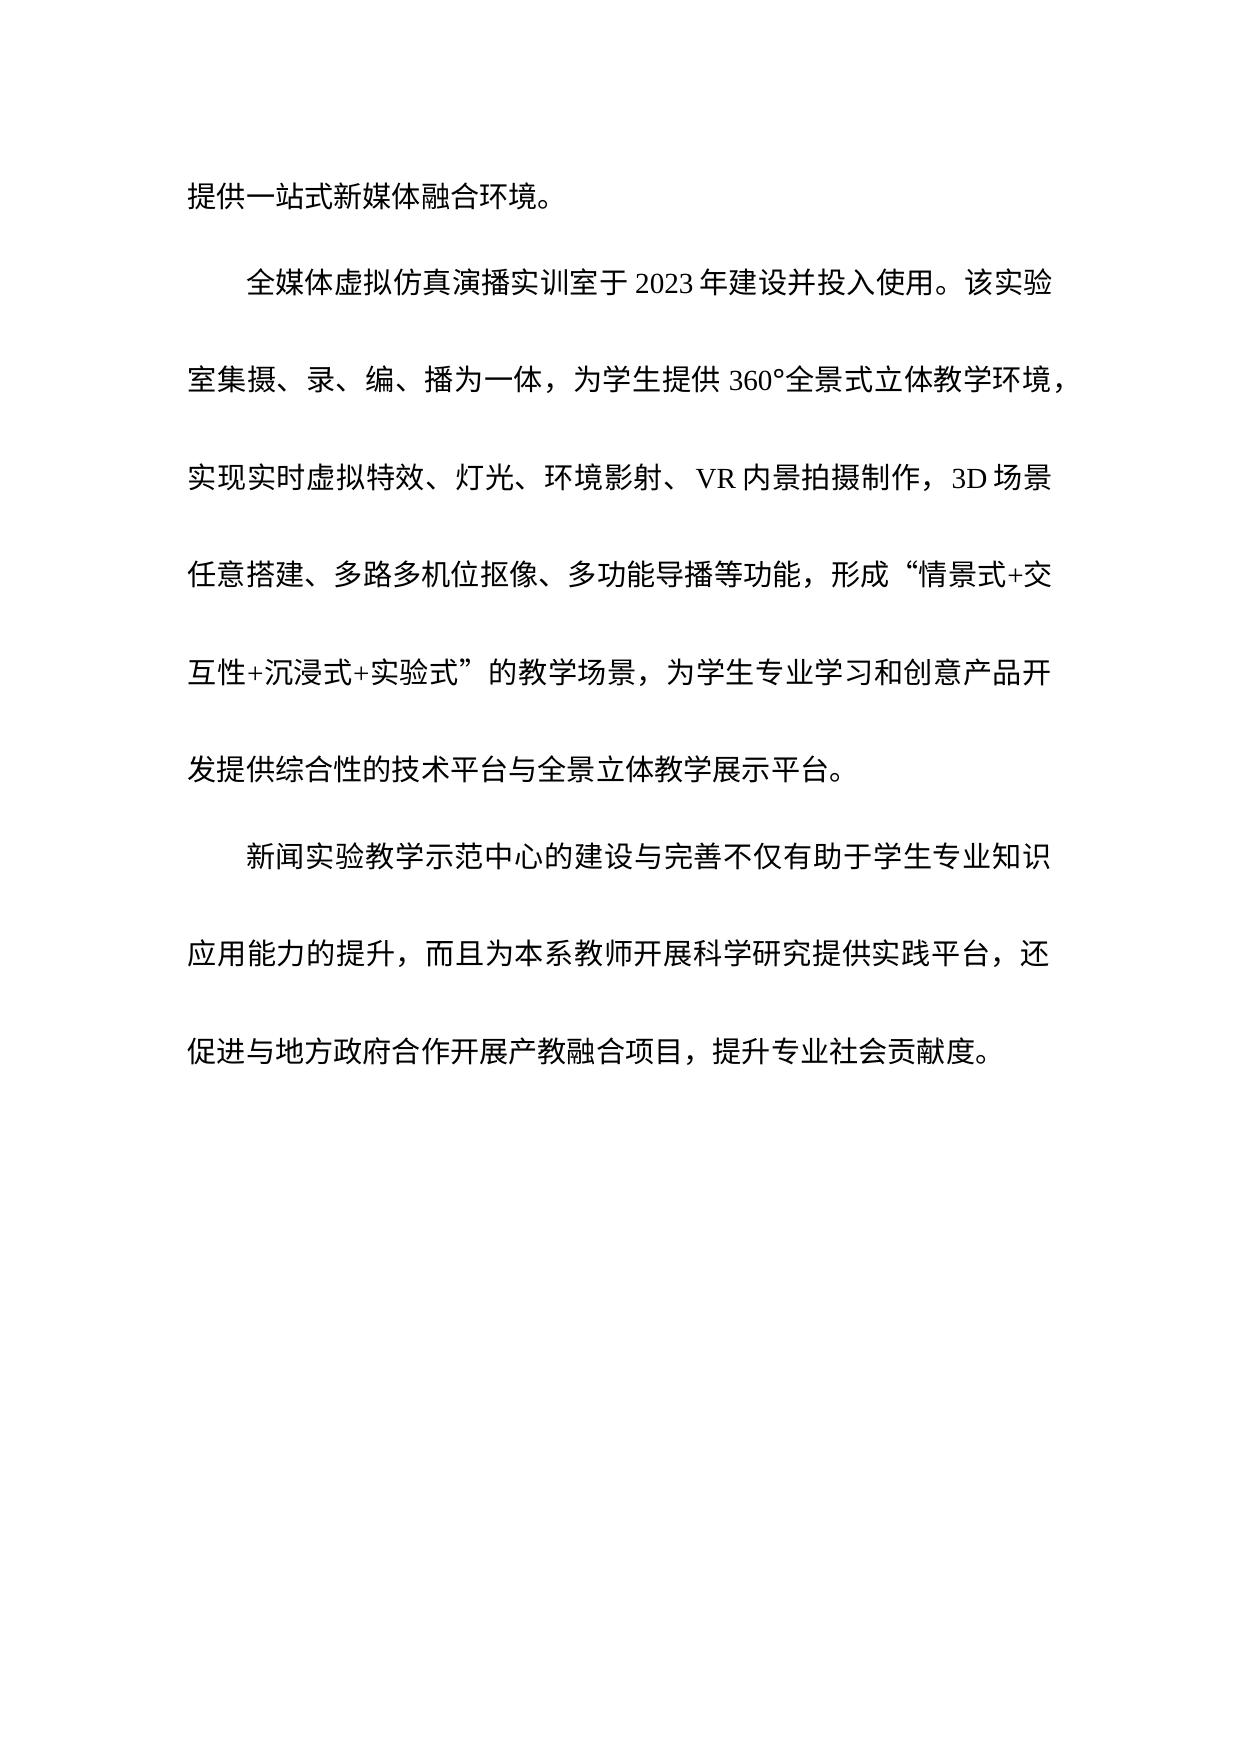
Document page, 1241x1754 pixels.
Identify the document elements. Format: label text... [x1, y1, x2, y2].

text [187, 162, 1053, 227]
text 全媒体虚拟仿真演播实训室于2023年建设并投入使用。该实验室集摄、录、编、播为一体，为学生提供360°全景式立体教学环境，实现实时虚拟特效、灯光、环境影射、VR内景拍摄制作，3D场景任意搭建、多路多机位抠像、多功能导播等功能，形成“情景式+交互性+沉浸式+实验式”的教学场景，为学生专业学习和创意产品开发提供综合性的技术平台与全景立体教学展示平台。 [187, 248, 1053, 801]
text 新闻实验教学示范中心的建设与完善不仅有助于学生专业知识应用能力的提升，而且为本系教师开展科学研究提供实践平台，还促进与地方政府合作开展产教融合项目，提升专业社会贡献度。 [187, 822, 1053, 1082]
